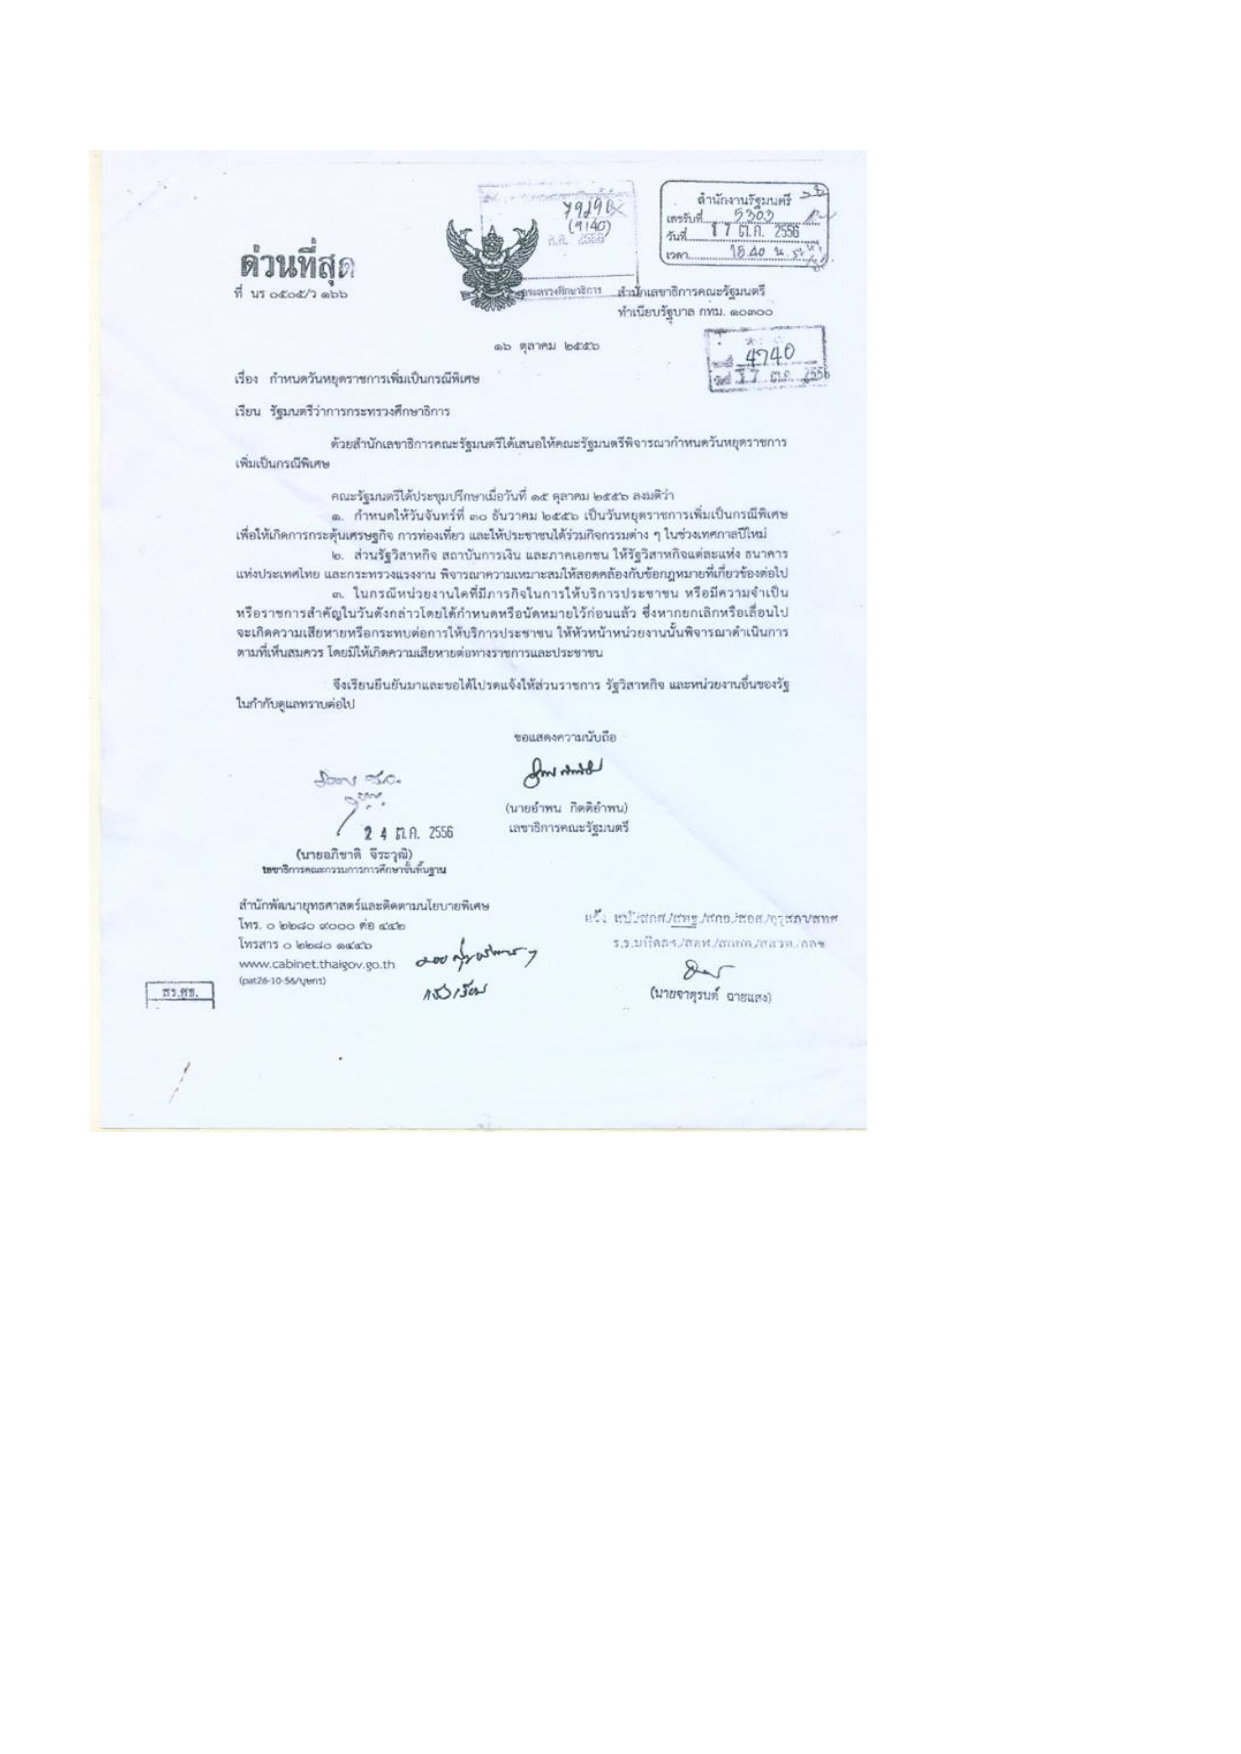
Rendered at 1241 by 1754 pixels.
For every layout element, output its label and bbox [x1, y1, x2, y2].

picture [88, 150, 868, 1132]
